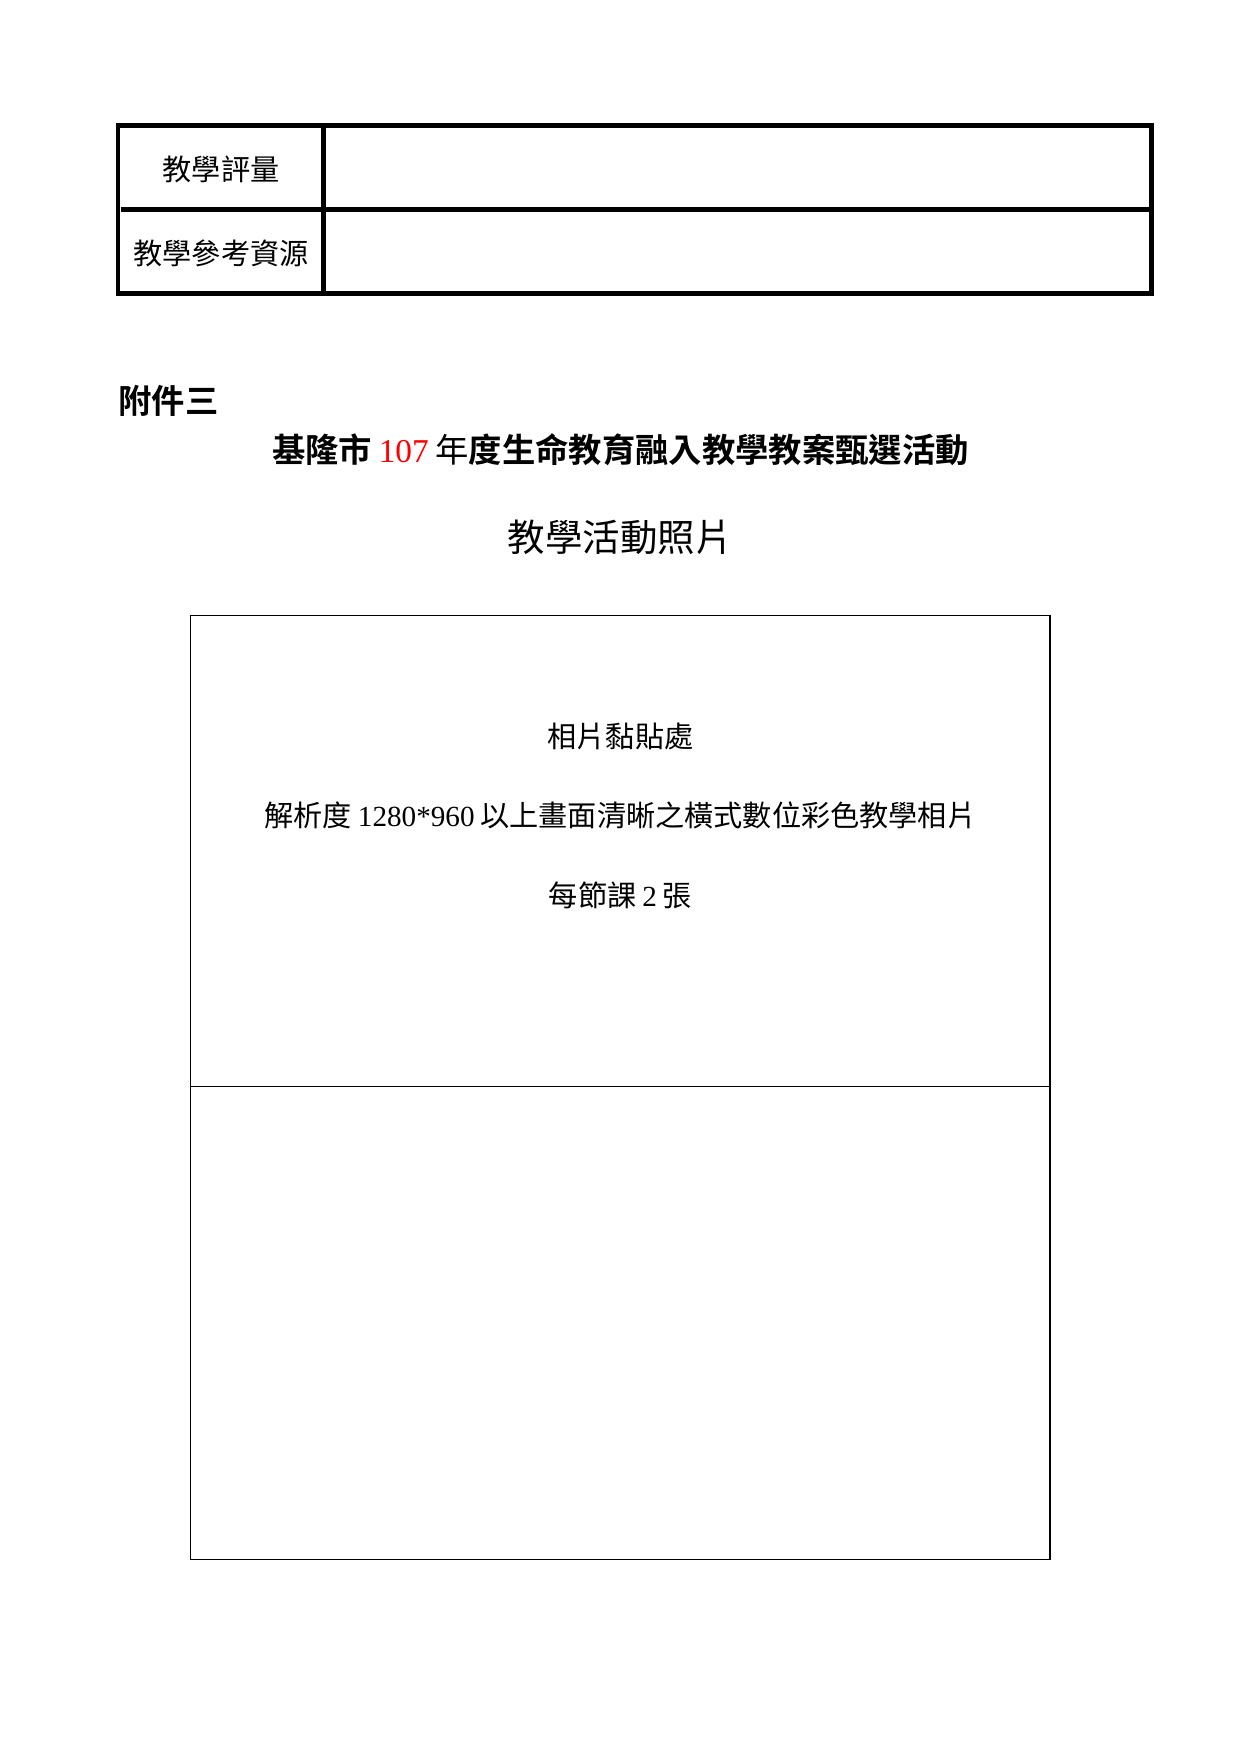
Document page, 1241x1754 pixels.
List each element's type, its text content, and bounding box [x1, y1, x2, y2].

table_cell [326, 128, 1149, 207]
table_cell 教學參考資源 [120, 208, 321, 291]
table_header 相片黏貼處 解析度1280*960以上畫面清晰之橫式數位彩色教學相片 每節課2張 [191, 616, 1049, 1086]
text 附件三 [118, 375, 1122, 423]
text 基隆市107年度生命教育融入教學教案甄選活動 [118, 423, 1122, 472]
text 教學活動照片 [118, 496, 1122, 575]
table_cell [191, 1087, 1049, 1558]
table_cell [326, 212, 1149, 291]
table_cell 教學評量 [120, 128, 321, 207]
